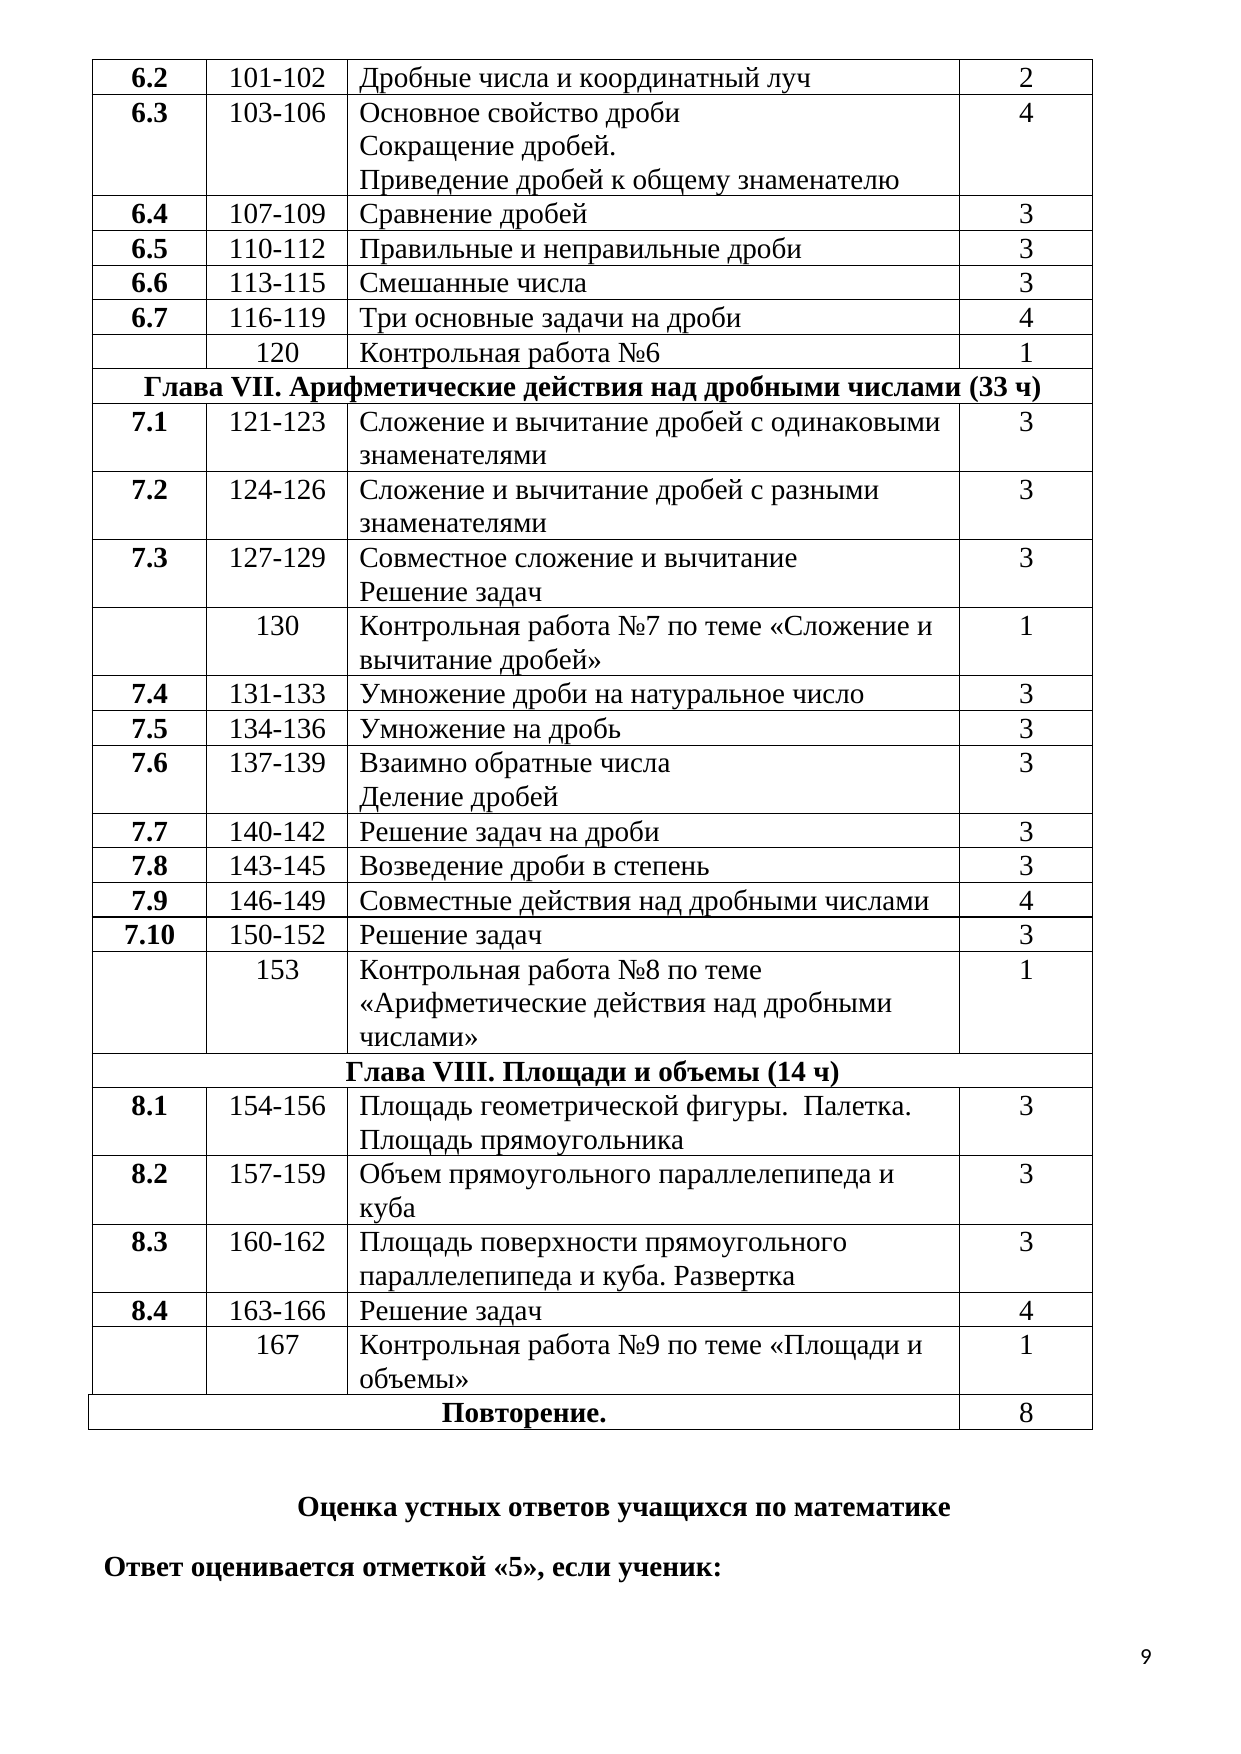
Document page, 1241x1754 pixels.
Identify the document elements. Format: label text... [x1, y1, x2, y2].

table_cell 4 [960, 95, 1092, 195]
table_cell 131-133 [207, 676, 347, 710]
table_cell [93, 608, 206, 675]
table_cell 121-123 [207, 404, 347, 471]
table_cell 1 [960, 1327, 1092, 1394]
table_cell Повторение. [89, 1395, 959, 1429]
table_cell Решение задач [348, 918, 959, 951]
table_cell Возведение дроби в степень [348, 848, 959, 882]
table_cell 157-159 [207, 1156, 347, 1223]
table_cell 124-126 [207, 472, 347, 539]
table_cell 8.1 [93, 1088, 206, 1155]
table_cell 1 [960, 952, 1092, 1053]
table_cell Решение задач на дроби [348, 814, 959, 847]
table_cell 7.6 [93, 746, 206, 813]
table_cell 1 [960, 608, 1092, 675]
table_cell 8 [960, 1395, 1092, 1429]
table_cell 6.2 [93, 60, 206, 94]
table_cell 2 [960, 60, 1092, 94]
table_cell 167 [207, 1327, 347, 1394]
table_cell Правильные и неправильные дроби [348, 231, 959, 264]
table_cell 7.3 [93, 540, 206, 607]
text Ответ оценивается отметкой «5», если ученик: [103, 1549, 1152, 1582]
table_cell 3 [960, 404, 1092, 471]
table_cell Сравнение дробей [348, 196, 959, 230]
table_cell 3 [960, 540, 1092, 607]
table_cell Взаимно обратные числа Деление дробей [348, 746, 959, 813]
table_cell Решение задач [348, 1293, 959, 1326]
table_cell 103-106 [207, 95, 347, 195]
table_cell 8.3 [93, 1225, 206, 1292]
table_cell [93, 1327, 206, 1394]
table_cell Контрольная работа №8 по теме «Арифметические действия над дробными числами» [348, 952, 959, 1053]
table_cell Контрольная работа №7 по теме «Сложение и вычитание дробей» [348, 608, 959, 675]
table_cell 6.3 [93, 95, 206, 195]
table_cell Совместные действия над дробными числами [348, 883, 959, 916]
table_cell 7.2 [93, 472, 206, 539]
table_cell Контрольная работа №6 [348, 335, 959, 368]
table_cell 134-136 [207, 711, 347, 744]
text Оценка устных ответов учащихся по математике [103, 1489, 1152, 1523]
table_cell 3 [960, 1225, 1092, 1292]
table_cell 3 [960, 814, 1092, 847]
table_cell 3 [960, 848, 1092, 882]
table_cell 154-156 [207, 1088, 347, 1155]
table_cell 6.7 [93, 300, 206, 334]
table_cell 7.5 [93, 711, 206, 744]
table_cell Сложение и вычитание дробей с разными знаменателями [348, 472, 959, 539]
table_cell Три основные задачи на дроби [348, 300, 959, 334]
table_cell Контрольная работа №9 по теме «Площади и объемы» [348, 1327, 959, 1394]
table_cell 4 [960, 300, 1092, 334]
table_cell 4 [960, 1293, 1092, 1326]
table_cell 7.7 [93, 814, 206, 847]
table_cell 3 [960, 1156, 1092, 1223]
table_cell Объем прямоугольного параллелепипеда и куба [348, 1156, 959, 1223]
table_cell Смешанные числа [348, 266, 959, 299]
table_cell 3 [960, 1088, 1092, 1155]
table_cell 140-142 [207, 814, 347, 847]
table_cell 3 [960, 231, 1092, 264]
table_cell Глава VIII. Площади и объемы (14 ч) [93, 1054, 1092, 1087]
table_cell 8.2 [93, 1156, 206, 1223]
table_cell Площадь поверхности прямоугольного параллелепипеда и куба. Развертка [348, 1225, 959, 1292]
table_cell 143-145 [207, 848, 347, 882]
table_cell [93, 335, 206, 368]
table_cell 120 [207, 335, 347, 368]
table_cell 150-152 [207, 918, 347, 951]
table_cell Глава VII. Арифметические действия над дробными числами (33 ч) [93, 369, 1092, 403]
table_cell Дробные числа и координатный луч [348, 60, 959, 94]
table_cell 110-112 [207, 231, 347, 264]
table_cell 8.4 [93, 1293, 206, 1326]
table_cell Умножение на дробь [348, 711, 959, 744]
table_cell 3 [960, 676, 1092, 710]
table_cell 163-166 [207, 1293, 347, 1326]
table_cell Совместное сложение и вычитание Решение задач [348, 540, 959, 607]
table_cell Сложение и вычитание дробей с одинаковыми знаменателями [348, 404, 959, 471]
table_cell 7.9 [93, 883, 206, 916]
table_cell 6.4 [93, 196, 206, 230]
table_cell 113-115 [207, 266, 347, 299]
table_cell 101-102 [207, 60, 347, 94]
table_cell Основное свойство дроби Сокращение дробей. Приведение дробей к общему знаменателю [348, 95, 959, 195]
table_cell 130 [207, 608, 347, 675]
table_cell 3 [960, 918, 1092, 951]
table_cell 137-139 [207, 746, 347, 813]
table_cell 3 [960, 266, 1092, 299]
table_cell 6.6 [93, 266, 206, 299]
table_cell 6.5 [93, 231, 206, 264]
table_cell 107-109 [207, 196, 347, 230]
table_cell 116-119 [207, 300, 347, 334]
table_cell 153 [207, 952, 347, 1053]
table_cell 7.1 [93, 404, 206, 471]
table_cell 3 [960, 711, 1092, 744]
table_cell [93, 952, 206, 1053]
table_cell Умножение дроби на натуральное число [348, 676, 959, 710]
table_cell Площадь геометрической фигуры. Палетка. Площадь прямоугольника [348, 1088, 959, 1155]
table_cell 160-162 [207, 1225, 347, 1292]
table_cell 4 [960, 883, 1092, 916]
table_cell 1 [960, 335, 1092, 368]
table_cell 7.4 [93, 676, 206, 710]
table_cell 3 [960, 746, 1092, 813]
table_cell 7.8 [93, 848, 206, 882]
table_cell 3 [960, 196, 1092, 230]
table_cell 7.10 [93, 918, 206, 951]
table_cell 3 [960, 472, 1092, 539]
table_cell 127-129 [207, 540, 347, 607]
table_cell 146-149 [207, 883, 347, 916]
